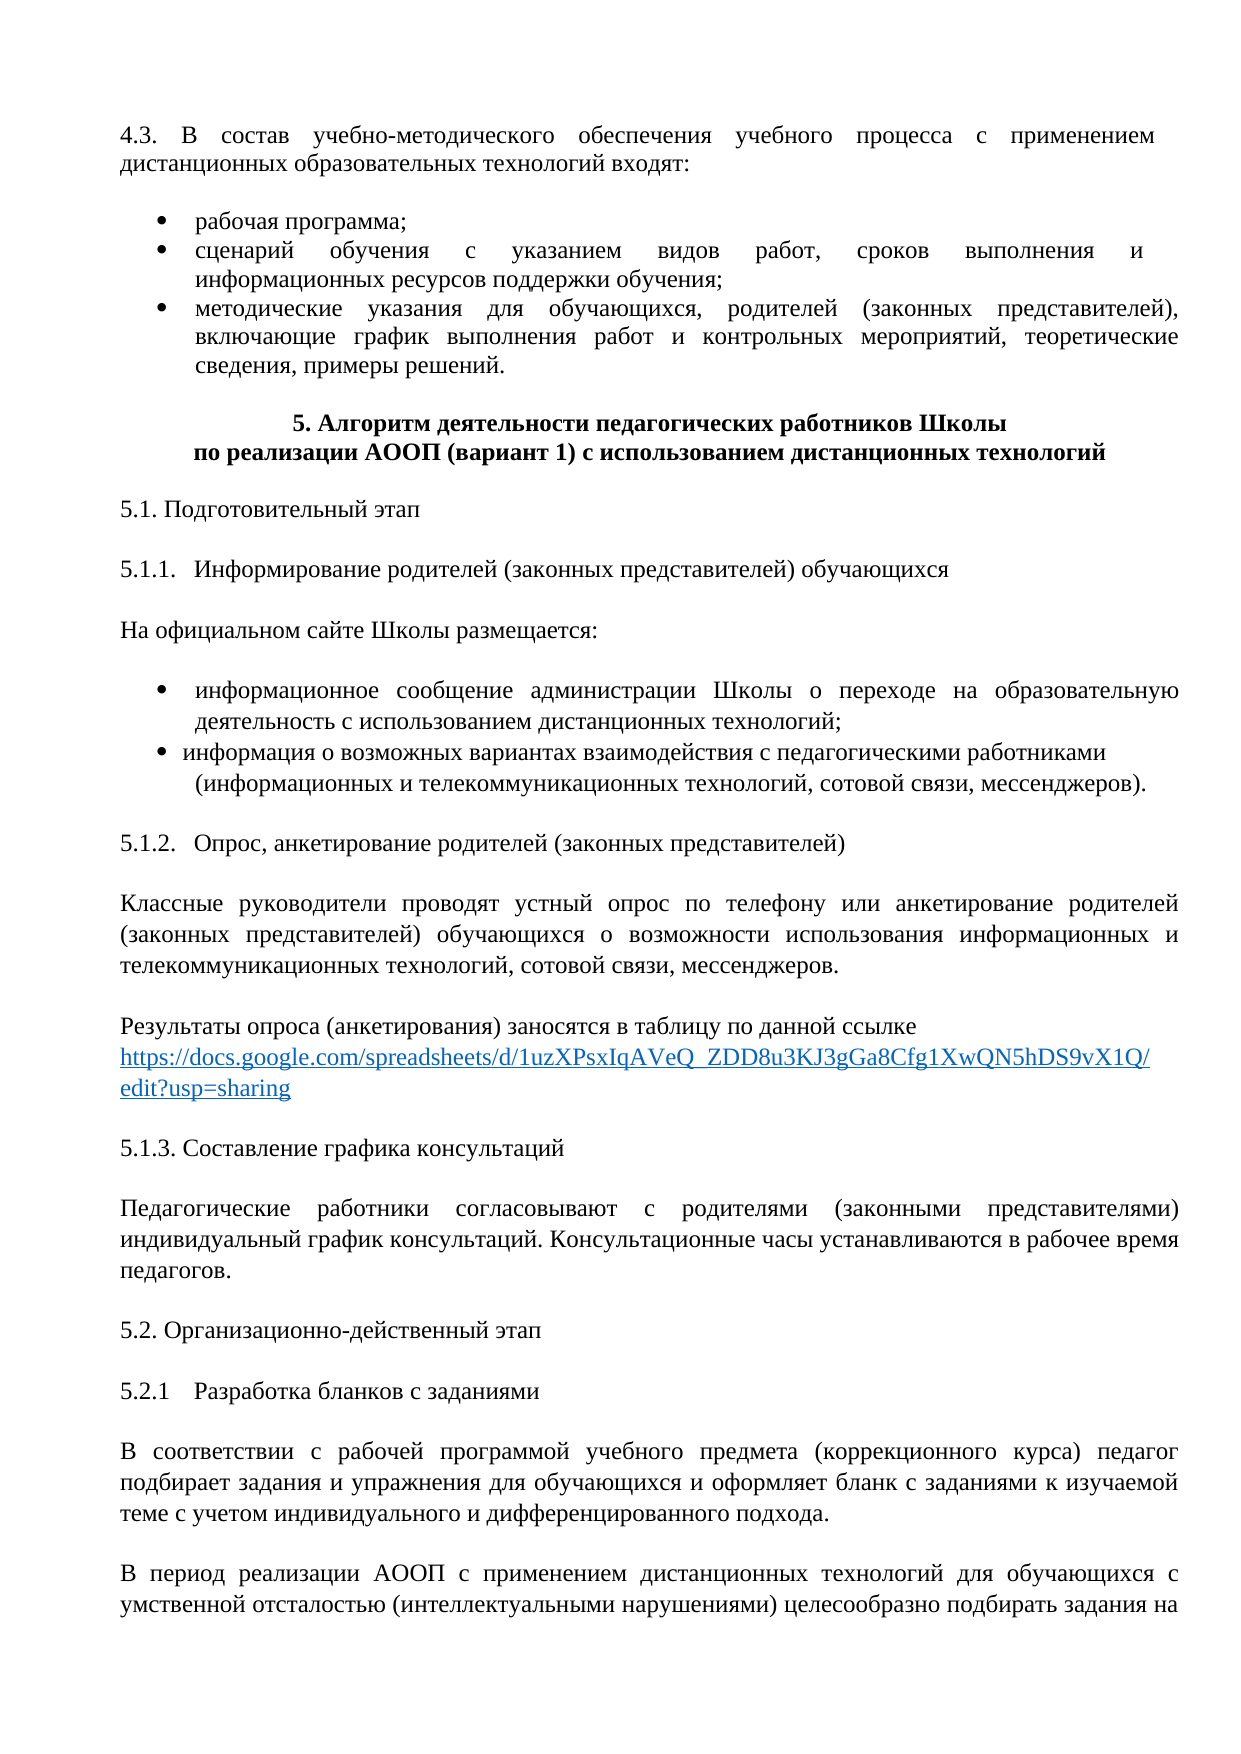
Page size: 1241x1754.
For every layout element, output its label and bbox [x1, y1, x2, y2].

table_header [118, 118, 1181, 1619]
